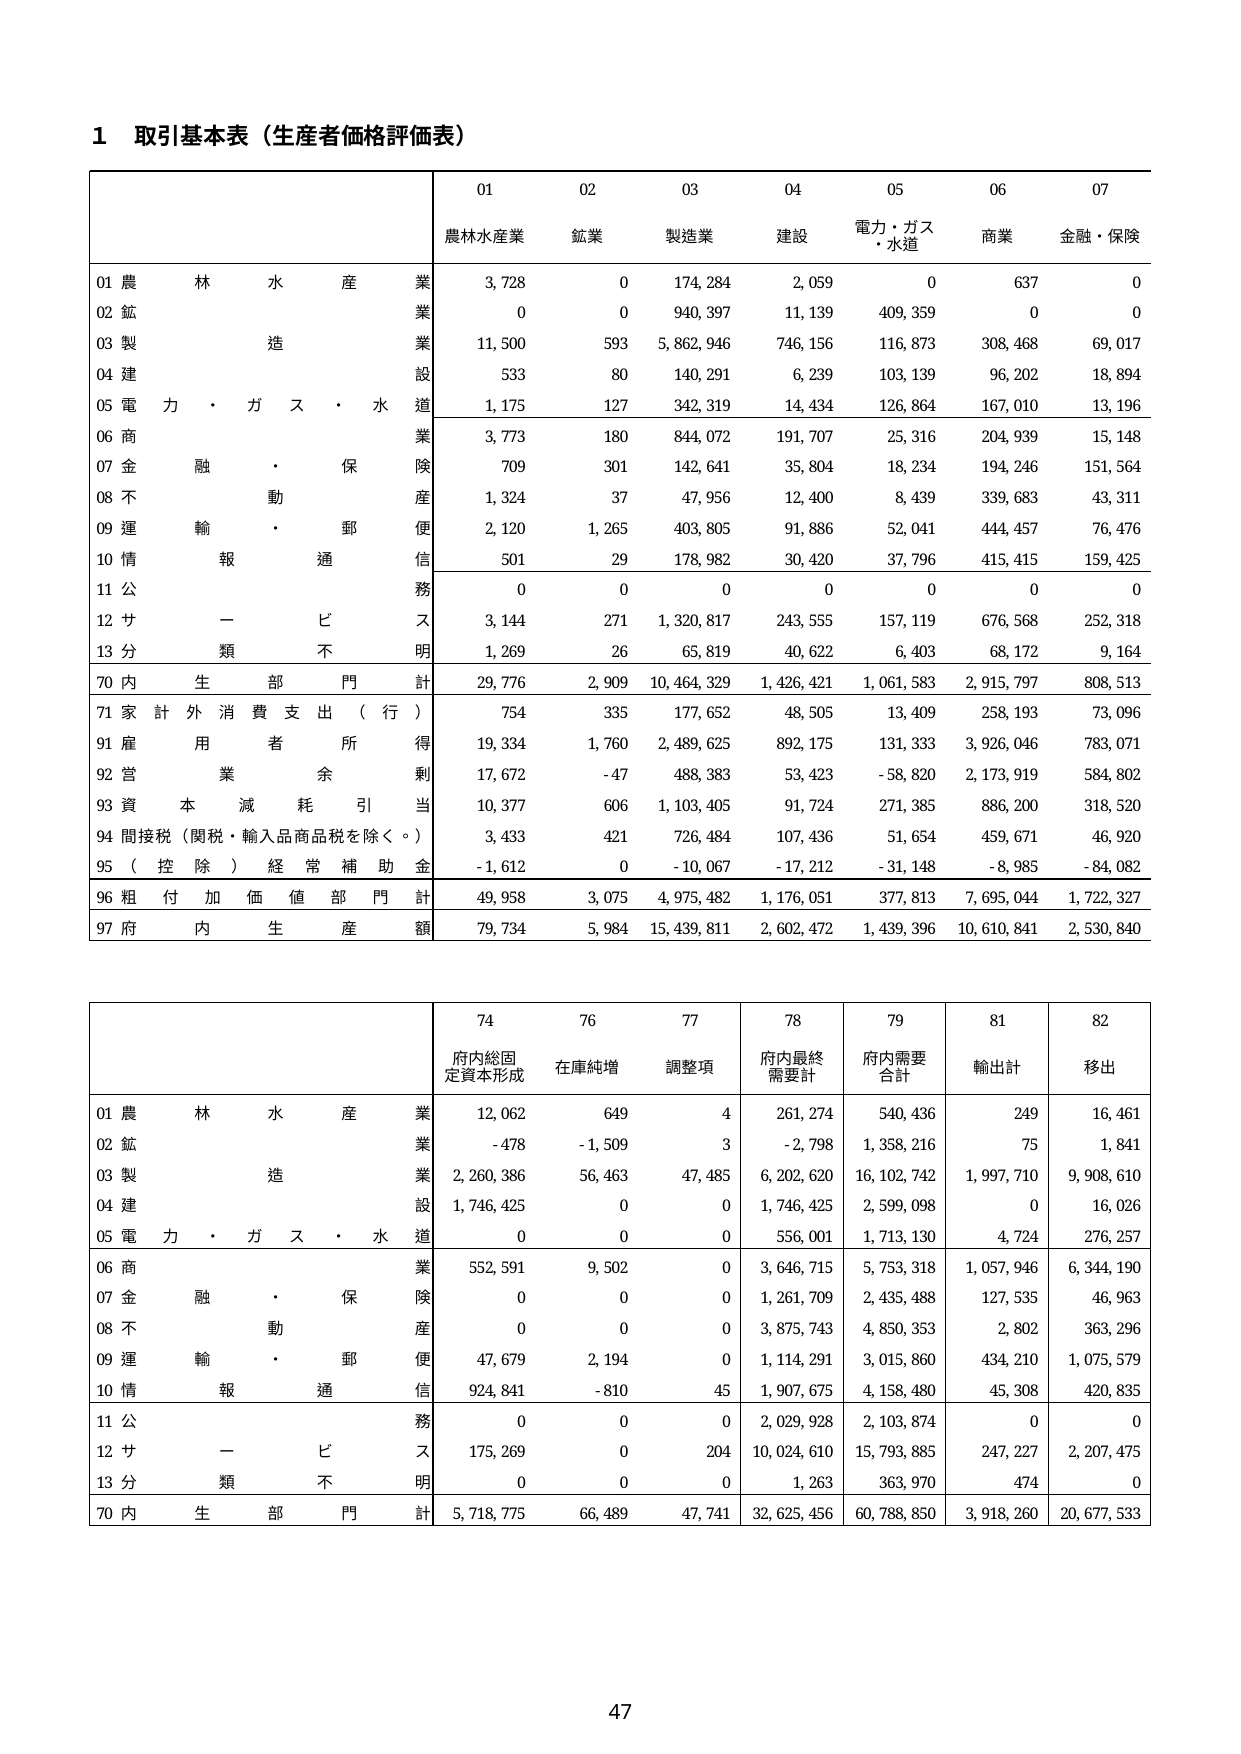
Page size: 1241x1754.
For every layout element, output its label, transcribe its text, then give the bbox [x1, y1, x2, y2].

subtitle １ 取引基本表（生産者価格評価表） [89, 118, 1152, 151]
